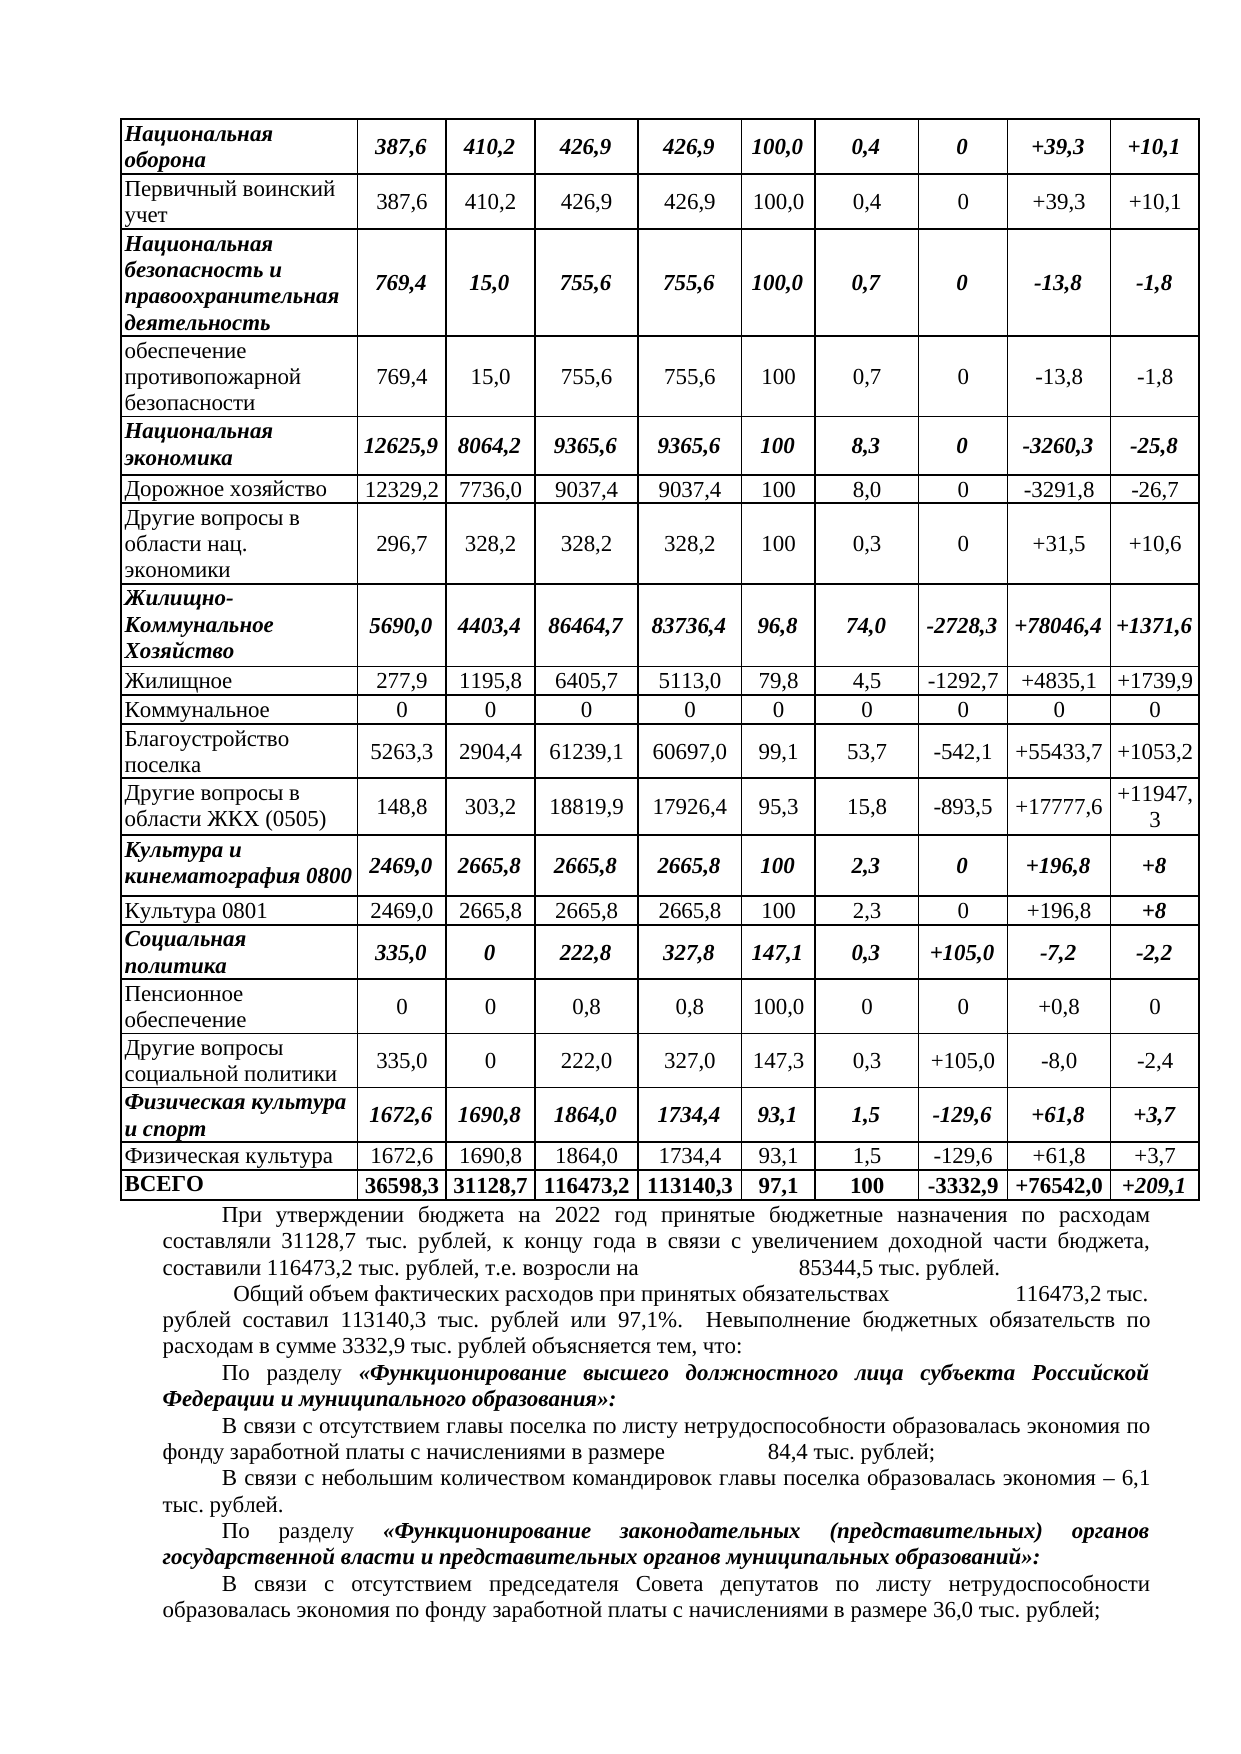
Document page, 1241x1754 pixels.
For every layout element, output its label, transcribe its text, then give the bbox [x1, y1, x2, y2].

table_cell 1864,0 [536, 1088, 637, 1141]
table_cell 328,2 [447, 504, 534, 583]
table_cell 2665,8 [536, 897, 637, 924]
table_cell 0 [919, 120, 1007, 173]
table_cell -13,8 [1008, 230, 1110, 335]
table_cell 6405,7 [536, 667, 637, 694]
table_cell 100 [742, 504, 814, 583]
table_cell 1734,4 [639, 1143, 741, 1169]
table_cell +196,8 [1008, 897, 1110, 924]
table_cell 8064,2 [447, 417, 534, 474]
table_cell 387,6 [358, 120, 445, 173]
table_cell 147,1 [742, 926, 814, 978]
table_cell 335,0 [358, 1034, 445, 1087]
text По разделу «Функционирование высшего должностного лица субъекта Российской Федерации и муниципального образования»: [162, 1359, 1152, 1412]
table_cell +39,3 [1008, 175, 1110, 228]
table_cell 2469,0 [358, 897, 445, 924]
table_cell 31128,7 [447, 1171, 534, 1199]
table_cell 327,0 [639, 1034, 741, 1087]
table_cell 53,7 [816, 725, 918, 777]
table_cell 0 [919, 897, 1007, 924]
table_cell 15,0 [447, 337, 534, 416]
table_cell 0 [919, 337, 1007, 416]
table_cell 410,2 [447, 175, 534, 228]
table_cell Физическая культура [122, 1143, 357, 1169]
table_cell 100 [742, 836, 814, 895]
table_cell 86464,7 [536, 585, 637, 666]
table_cell 0,4 [816, 175, 918, 228]
table_cell +1371,6 [1111, 585, 1198, 666]
text Общий объем фактических расходов при принятых обязательствах 116473,2 тыс. рублей составил 113140,3 тыс. рублей или 97,1%. Невыполнение бюджетных обязательств по расходам в сумме 3332,9 тыс. рублей объясняется тем, что: [162, 1280, 1152, 1359]
table_cell 18819,9 [536, 779, 637, 834]
table_cell 1195,8 [447, 667, 534, 694]
table_cell 755,6 [639, 337, 741, 416]
table_cell +0,8 [1008, 980, 1110, 1032]
table_cell 95,3 [742, 779, 814, 834]
table_cell 0 [1008, 696, 1110, 723]
table_cell 15,8 [816, 779, 918, 834]
table_cell 12625,9 [358, 417, 445, 474]
table_cell 100 [742, 897, 814, 924]
table_cell 9365,6 [536, 417, 637, 474]
table_cell -3260,3 [1008, 417, 1110, 474]
table_cell 755,6 [536, 230, 637, 335]
table_cell 277,9 [358, 667, 445, 694]
table_cell 0 [447, 1034, 534, 1087]
table_cell -1,8 [1111, 337, 1198, 416]
text В связи с отсутствием председателя Совета депутатов по листу нетрудоспособности образовалась экономия по фонду заработной платы с начислениями в размере 36,0 тыс. рублей; [162, 1570, 1152, 1622]
table_cell 296,7 [358, 504, 445, 583]
table_cell +105,0 [919, 1034, 1007, 1087]
table_cell 1690,8 [447, 1143, 534, 1169]
table_cell +4835,1 [1008, 667, 1110, 694]
table_cell +1053,2 [1111, 725, 1198, 777]
table_cell +61,8 [1008, 1088, 1110, 1141]
text В связи с небольшим количеством командировок главы поселка образовалась экономия – 6,1 тыс. рублей. [162, 1464, 1152, 1517]
table_cell -129,6 [919, 1143, 1007, 1169]
table_cell 335,0 [358, 926, 445, 978]
table_cell 0 [919, 836, 1007, 895]
table_cell 0 [919, 417, 1007, 474]
table_cell 0,7 [816, 337, 918, 416]
table_cell 17926,4 [639, 779, 741, 834]
table_cell 1,5 [816, 1088, 918, 1141]
table_cell 0 [816, 696, 918, 723]
table_cell +78046,4 [1008, 585, 1110, 666]
table_cell 97,1 [742, 1171, 814, 1199]
table_cell 0 [919, 980, 1007, 1032]
table_cell 100,0 [742, 175, 814, 228]
table_cell 2665,8 [536, 836, 637, 895]
table_cell 60697,0 [639, 725, 741, 777]
table_cell 2904,4 [447, 725, 534, 777]
table_cell 769,4 [358, 230, 445, 335]
table_cell 5113,0 [639, 667, 741, 694]
table_cell обеспечение противопожарной безопасности [122, 337, 357, 416]
table_cell Первичный воинский учет [122, 175, 357, 228]
table_cell Дорожное хозяйство [122, 476, 357, 502]
table_cell 1734,4 [639, 1088, 741, 1141]
table_cell +8 [1111, 897, 1198, 924]
table_cell 5263,3 [358, 725, 445, 777]
table_cell +11947,3 [1111, 779, 1198, 834]
table_cell -1292,7 [919, 667, 1007, 694]
table_cell 0 [447, 696, 534, 723]
table_cell 426,9 [536, 175, 637, 228]
table_cell -893,5 [919, 779, 1007, 834]
table_cell 0,7 [816, 230, 918, 335]
table_cell 96,8 [742, 585, 814, 666]
table_cell 99,1 [742, 725, 814, 777]
table_cell 0 [1111, 980, 1198, 1032]
table_cell 755,6 [639, 230, 741, 335]
table_cell -2728,3 [919, 585, 1007, 666]
table_cell 2,3 [816, 897, 918, 924]
table_cell 9037,4 [536, 476, 637, 502]
table_cell -13,8 [1008, 337, 1110, 416]
table_cell Коммунальное [122, 696, 357, 723]
table_cell Жилищно-Коммунальное Хозяйство [122, 585, 357, 666]
table_cell +3,7 [1111, 1088, 1198, 1141]
table_cell 2665,8 [447, 836, 534, 895]
table_cell +10,1 [1111, 175, 1198, 228]
table_cell 0 [358, 980, 445, 1032]
table_cell -2,2 [1111, 926, 1198, 978]
table_cell -25,8 [1111, 417, 1198, 474]
table_cell 5690,0 [358, 585, 445, 666]
table_cell 769,4 [358, 337, 445, 416]
table_cell 100 [742, 476, 814, 502]
table_cell 4,5 [816, 667, 918, 694]
table_cell +1739,9 [1111, 667, 1198, 694]
table_cell 1690,8 [447, 1088, 534, 1141]
table_cell +61,8 [1008, 1143, 1110, 1169]
text По разделу «Функционирование законодательных (представительных) органов государственной власти и представительных органов муниципальных образований»: [162, 1517, 1152, 1570]
table_cell 0 [447, 980, 534, 1032]
table_cell +3,7 [1111, 1143, 1198, 1169]
table_cell 426,9 [536, 120, 637, 173]
table_cell 0 [816, 980, 918, 1032]
table_cell 0 [919, 175, 1007, 228]
table_cell +209,1 [1111, 1171, 1198, 1199]
table_cell 8,0 [816, 476, 918, 502]
table_cell Культура 0801 [122, 897, 357, 924]
table_cell 0 [358, 696, 445, 723]
table_cell 100,0 [742, 230, 814, 335]
table_cell Физическая культура и спорт [122, 1088, 357, 1141]
table_cell 222,8 [536, 926, 637, 978]
table_cell 1672,6 [358, 1143, 445, 1169]
table_cell 222,0 [536, 1034, 637, 1087]
table_cell 2469,0 [358, 836, 445, 895]
table_cell 93,1 [742, 1143, 814, 1169]
table_cell 328,2 [639, 504, 741, 583]
table_cell +39,3 [1008, 120, 1110, 173]
table_cell 9365,6 [639, 417, 741, 474]
table_cell Культура и кинематография 0800 [122, 836, 357, 895]
table_cell 2,3 [816, 836, 918, 895]
table_cell 100,0 [742, 120, 814, 173]
table_cell 0 [742, 696, 814, 723]
table_cell 0 [919, 230, 1007, 335]
table_cell Другие вопросы в области ЖКХ (0505) [122, 779, 357, 834]
table_cell 9037,4 [639, 476, 741, 502]
table_cell 0 [639, 696, 741, 723]
table_cell -7,2 [1008, 926, 1110, 978]
table_cell 8,3 [816, 417, 918, 474]
table_cell 426,9 [639, 120, 741, 173]
table_cell Национальная безопасность и правоохранительная деятельность [122, 230, 357, 335]
table_cell 61239,1 [536, 725, 637, 777]
table_cell Национальная экономика [122, 417, 357, 474]
table_cell Другие вопросы в области нац. экономики [122, 504, 357, 583]
table_cell 12329,2 [358, 476, 445, 502]
table_cell +105,0 [919, 926, 1007, 978]
table_cell 0 [536, 696, 637, 723]
table_cell 74,0 [816, 585, 918, 666]
table_cell -26,7 [1111, 476, 1198, 502]
table_cell 116473,2 [536, 1171, 637, 1199]
table_cell 100 [816, 1171, 918, 1199]
table_cell 100 [742, 417, 814, 474]
table_cell 100 [742, 337, 814, 416]
table_cell 2665,8 [447, 897, 534, 924]
table_cell 0 [447, 926, 534, 978]
table_cell 7736,0 [447, 476, 534, 502]
table_cell 0 [919, 504, 1007, 583]
table_cell 4403,4 [447, 585, 534, 666]
table_cell 0,8 [536, 980, 637, 1032]
table_cell 2665,8 [639, 897, 741, 924]
table_cell 0 [919, 696, 1007, 723]
table_cell -3291,8 [1008, 476, 1110, 502]
table_cell 327,8 [639, 926, 741, 978]
table_cell 100,0 [742, 980, 814, 1032]
table_cell 755,6 [536, 337, 637, 416]
table_cell 0 [1111, 696, 1198, 723]
table_cell 1672,6 [358, 1088, 445, 1141]
table_cell +196,8 [1008, 836, 1110, 895]
table_cell Пенсионное обеспечение [122, 980, 357, 1032]
table_cell 93,1 [742, 1088, 814, 1141]
table_cell 1864,0 [536, 1143, 637, 1169]
table_cell 387,6 [358, 175, 445, 228]
table_cell +10,1 [1111, 120, 1198, 173]
text При утверждении бюджета на 2022 год принятые бюджетные назначения по расходам составляли 31128,7 тыс. рублей, к концу года в связи с увеличением доходной части бюджета, составили 116473,2 тыс. рублей, т.е. возросли на 85344,5 тыс. рублей. [162, 1201, 1152, 1280]
table_cell 328,2 [536, 504, 637, 583]
table_cell 0,8 [639, 980, 741, 1032]
table_cell -129,6 [919, 1088, 1007, 1141]
table_cell -8,0 [1008, 1034, 1110, 1087]
table_cell 15,0 [447, 230, 534, 335]
table_cell 147,3 [742, 1034, 814, 1087]
table_cell +8 [1111, 836, 1198, 895]
table_cell +31,5 [1008, 504, 1110, 583]
table_cell ВСЕГО [122, 1171, 357, 1199]
table_cell -2,4 [1111, 1034, 1198, 1087]
table_cell +55433,7 [1008, 725, 1110, 777]
table_cell -1,8 [1111, 230, 1198, 335]
table_cell +17777,6 [1008, 779, 1110, 834]
table_cell Социальная политика [122, 926, 357, 978]
table_cell 0,4 [816, 120, 918, 173]
table_cell 0,3 [816, 926, 918, 978]
table_cell 410,2 [447, 120, 534, 173]
table_cell 426,9 [639, 175, 741, 228]
table_cell Жилищное [122, 667, 357, 694]
table_cell 1,5 [816, 1143, 918, 1169]
table_cell 79,8 [742, 667, 814, 694]
table_cell 303,2 [447, 779, 534, 834]
table_cell 0 [919, 476, 1007, 502]
table_cell -3332,9 [919, 1171, 1007, 1199]
text В связи с отсутствием главы поселка по листу нетрудоспособности образовалась экономия по фонду заработной платы с начислениями в размере 84,4 тыс. рублей; [162, 1412, 1152, 1464]
table_cell Другие вопросы социальной политики [122, 1034, 357, 1087]
table_cell 113140,3 [639, 1171, 741, 1199]
table_cell Благоустройство поселка [122, 725, 357, 777]
table_cell 0,3 [816, 1034, 918, 1087]
table_cell +10,6 [1111, 504, 1198, 583]
table_cell +76542,0 [1008, 1171, 1110, 1199]
table_cell 36598,3 [358, 1171, 445, 1199]
table_cell Национальная оборона [122, 120, 357, 173]
table_cell 148,8 [358, 779, 445, 834]
table_cell -542,1 [919, 725, 1007, 777]
table_cell 2665,8 [639, 836, 741, 895]
table_cell 0,3 [816, 504, 918, 583]
table_cell 83736,4 [639, 585, 741, 666]
